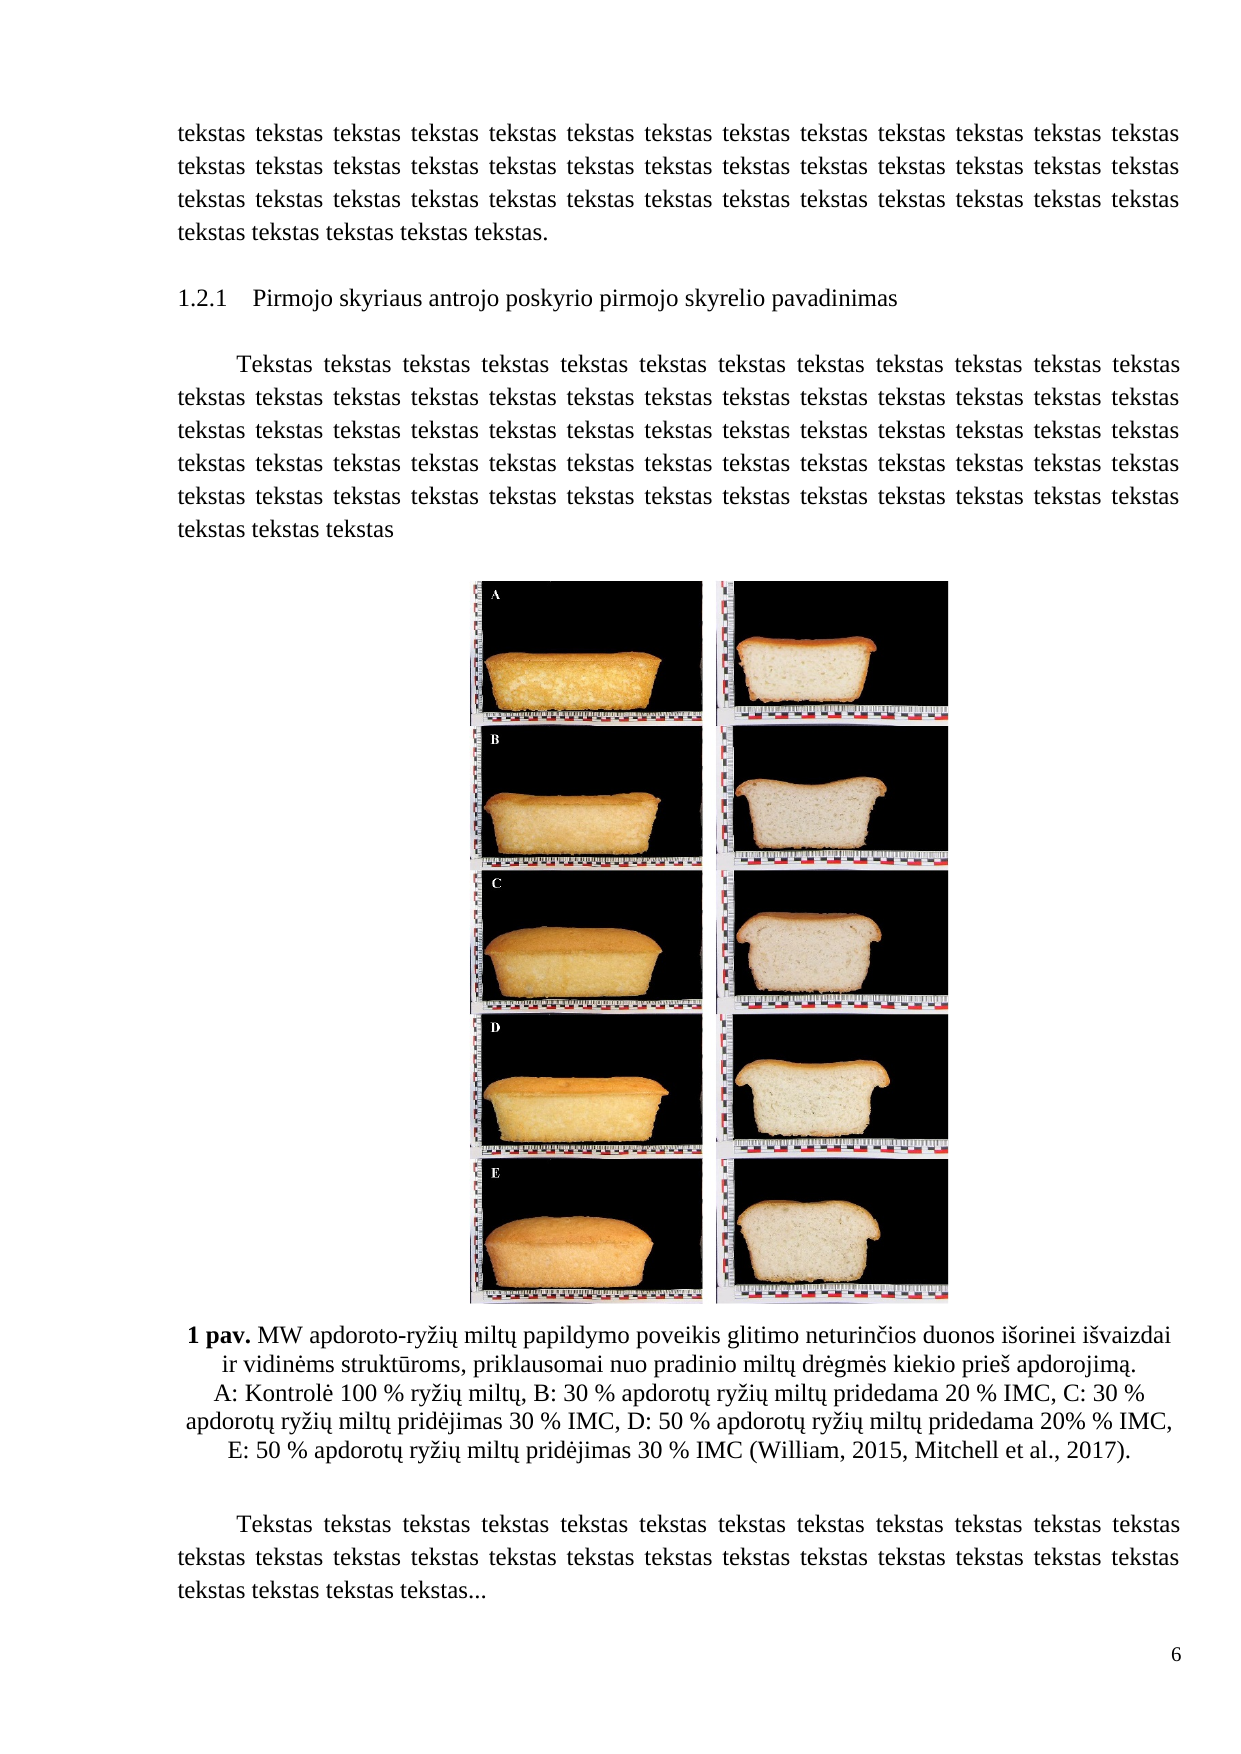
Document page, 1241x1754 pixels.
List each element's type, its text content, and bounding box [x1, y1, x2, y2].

subtitle Pirmojo skyriaus antrojo poskyrio pirmojo skyrelio pavadinimas [177, 283, 1181, 312]
picture [469, 580, 949, 1304]
text 1 pav. MW apdoroto-ryžių miltų papildymo poveikis glitimo neturinčios duonos išorinei išvaizdai ir vidinėms struktūroms, priklausomai nuo pradinio miltų drėgmės kiekio prieš apdorojimą. A: Kontrolė 100 % ryžių miltų, B: 30 % apdorotų ryžių miltų pridedama 20 % IMC, C: 30 % apdorotų ryžių miltų pridėjimas 30 % IMC, D: 50 % apdorotų ryžių miltų pridedama 20% % IMC, E: 50 % apdorotų ryžių miltų pridėjimas 30 % IMC (William, 2015, Mitchell et al., 2017). [177, 1320, 1181, 1464]
text Tekstas tekstas tekstas tekstas tekstas tekstas tekstas tekstas tekstas tekstas tekstas tekstas tekstas tekstas tekstas tekstas tekstas tekstas tekstas tekstas tekstas tekstas tekstas tekstas tekstas tekstas tekstas tekstas tekstas... [177, 1509, 1181, 1604]
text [177, 118, 1181, 246]
